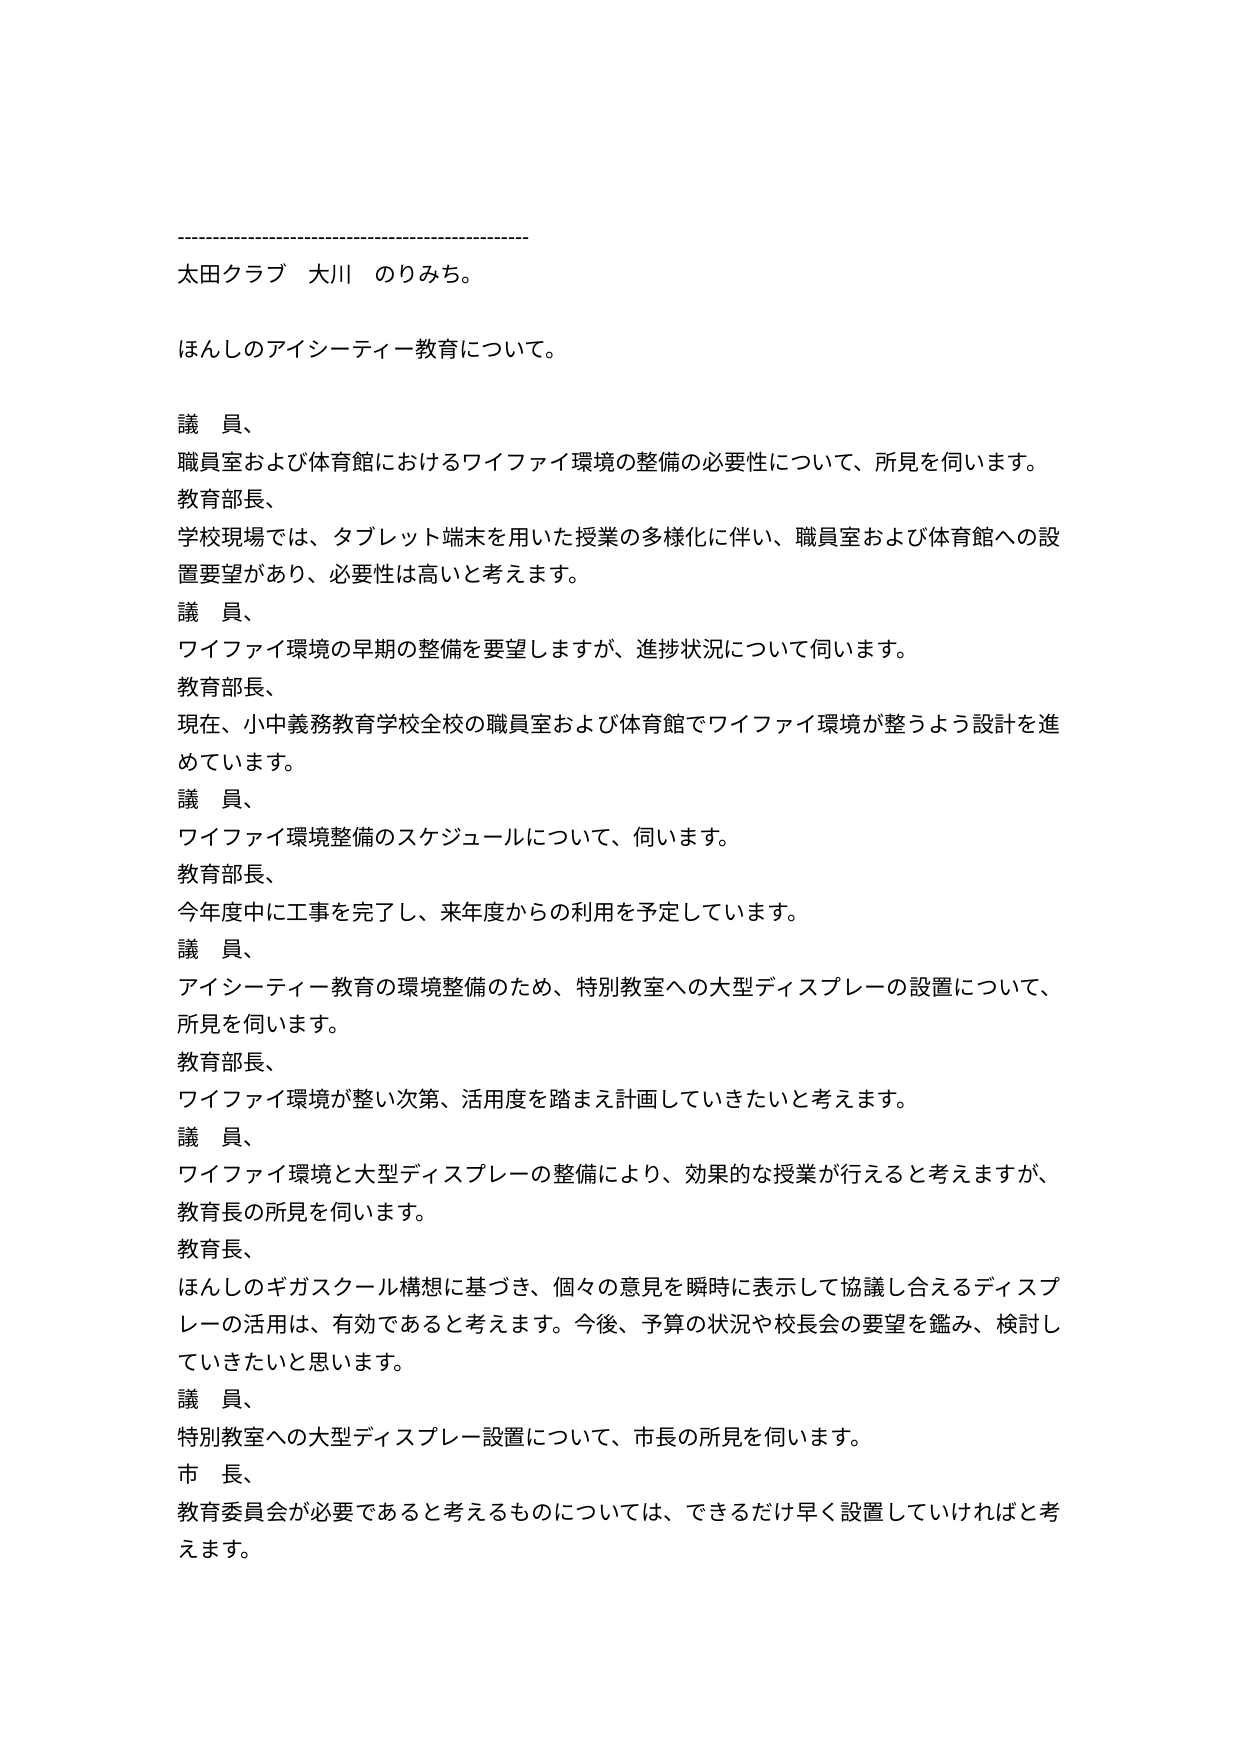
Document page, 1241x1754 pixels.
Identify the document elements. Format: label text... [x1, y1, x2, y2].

text ほんしのギガスクール構想に基づき、個々の意見を瞬時に表示して協議し合えるディスプレーの活用は、有効であると考えます。今後、予算の状況や校長会の要望を鑑み、検討していきたいと思います。 [177, 1267, 1063, 1379]
text 議 員、 [177, 592, 1063, 629]
text ほんしのアイシーティー教育について。 [177, 329, 1063, 367]
text 議 員、 [177, 1117, 1063, 1154]
text ワイファイ環境の早期の整備を要望しますが、進捗状況について伺います。 [177, 629, 1063, 667]
text 議 員、 [177, 929, 1063, 967]
text ワイファイ環境が整い次第、活用度を踏まえ計画していきたいと考えます。 [177, 1079, 1063, 1117]
text 太田クラブ 大川 のりみち。 [177, 254, 1063, 292]
text 教育部長、 [177, 854, 1063, 892]
text 教育委員会が必要であると考えるものについては、できるだけ早く設置していければと考えます。 [177, 1492, 1063, 1567]
text 教育長、 [177, 1229, 1063, 1267]
text 議 員、 [177, 404, 1063, 442]
text 職員室および体育館におけるワイファイ環境の整備の必要性について、所見を伺います。 [177, 442, 1063, 479]
text -------------------------------------------------- [177, 217, 1063, 254]
text 学校現場では、タブレット端末を用いた授業の多様化に伴い、職員室および体育館への設置要望があり、必要性は高いと考えます。 [177, 517, 1063, 592]
text 議 員、 [177, 779, 1063, 817]
text 市 長、 [177, 1454, 1063, 1492]
text 教育部長、 [177, 479, 1063, 517]
text 教育部長、 [177, 667, 1063, 704]
text 議 員、 [177, 1379, 1063, 1417]
text 現在、小中義務教育学校全校の職員室および体育館でワイファイ環境が整うよう設計を進めています。 [177, 704, 1063, 779]
text 教育部長、 [177, 1042, 1063, 1079]
text ワイファイ環境と大型ディスプレーの整備により、効果的な授業が行えると考えますが、教育長の所見を伺います。 [177, 1154, 1063, 1229]
text ワイファイ環境整備のスケジュールについて、伺います。 [177, 817, 1063, 854]
text アイシーティー教育の環境整備のため、特別教室への大型ディスプレーの設置について、所見を伺います。 [177, 967, 1063, 1042]
text 特別教室への大型ディスプレー設置について、市長の所見を伺います。 [177, 1417, 1063, 1454]
text 今年度中に工事を完了し、来年度からの利用を予定しています。 [177, 892, 1063, 929]
